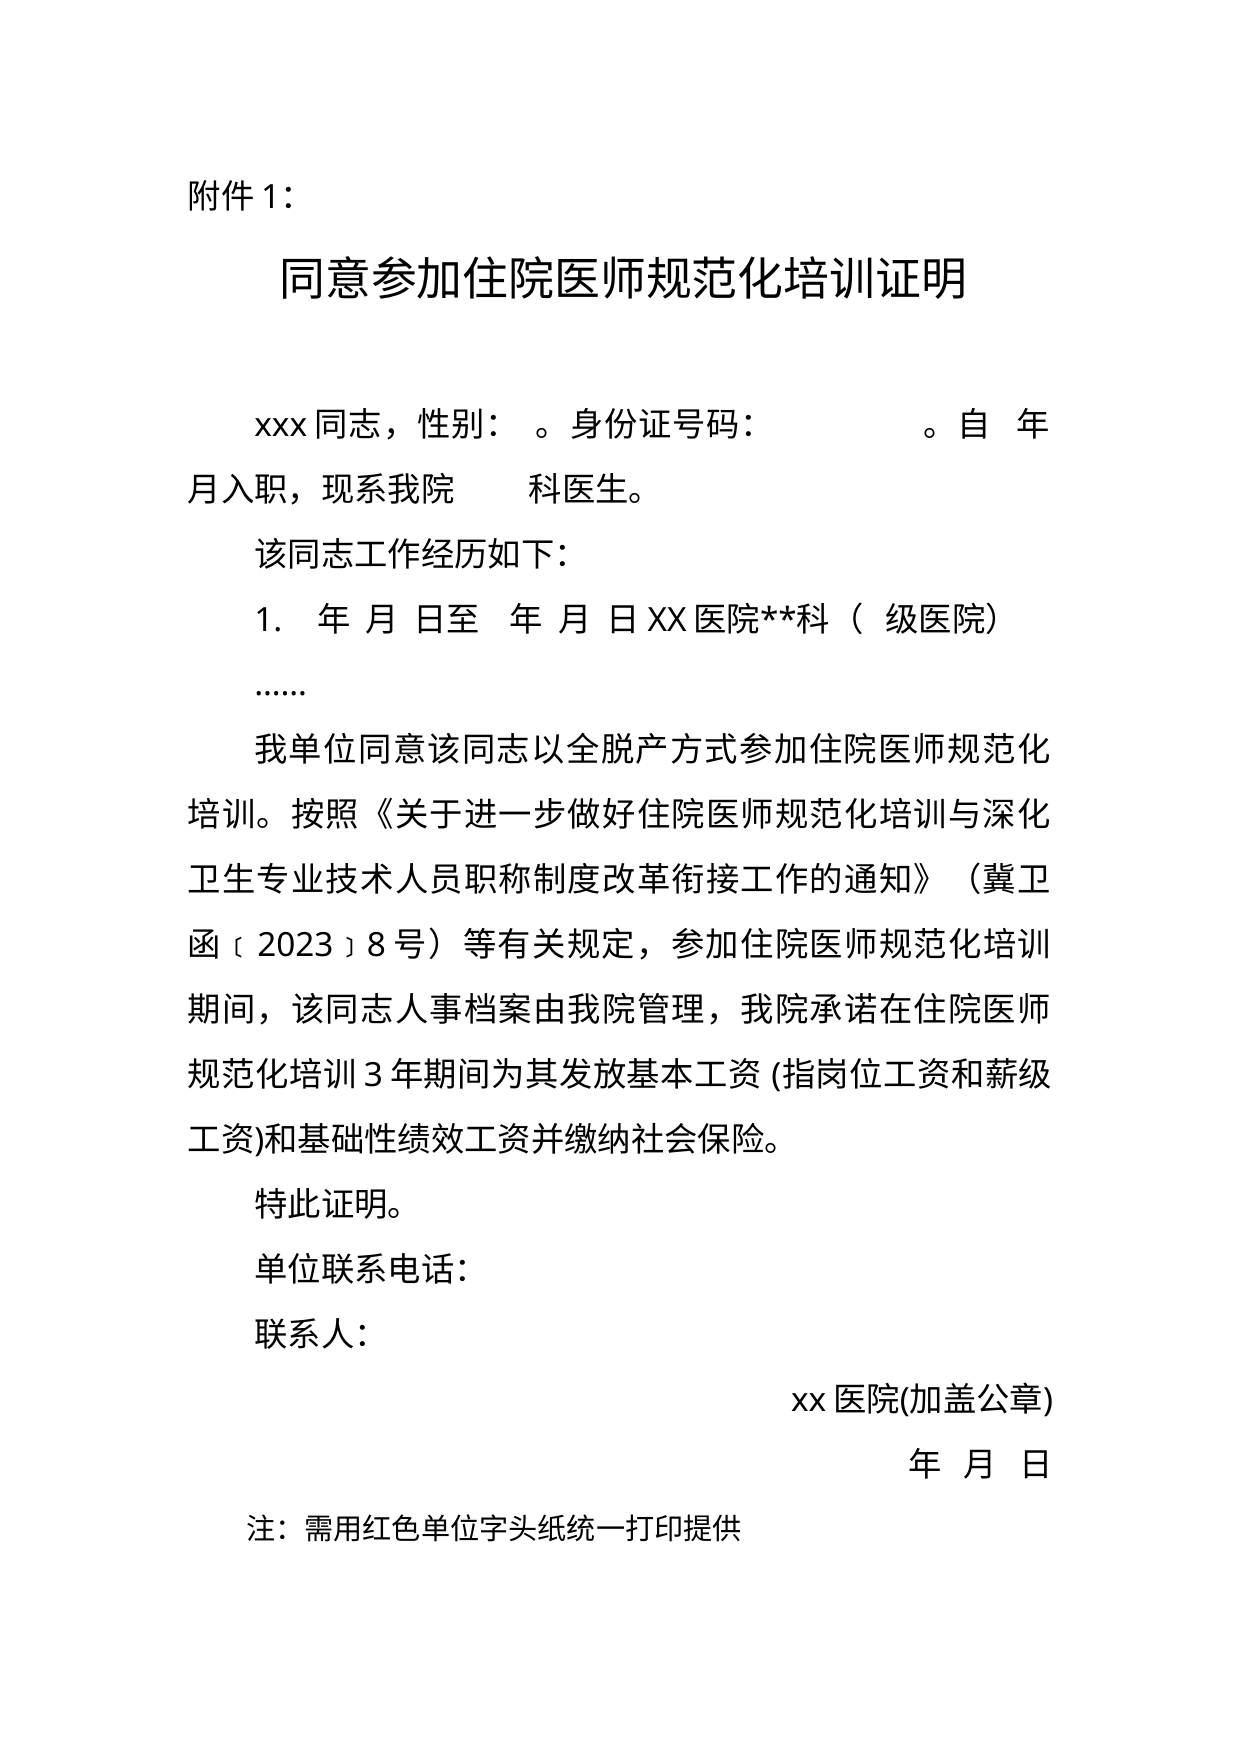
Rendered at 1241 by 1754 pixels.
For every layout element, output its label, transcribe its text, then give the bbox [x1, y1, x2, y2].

text 年 月 日 [187, 1429, 1053, 1494]
text 单位联系电话： [187, 1234, 1053, 1299]
text 注：需用红色单位字头纸统一打印提供 [187, 1494, 1053, 1559]
text 我单位同意该同志以全脱产方式参加住院医师规范化培训。按照《关于进一步做好住院医师规范化培训与深化卫生专业技术人员职称制度改革衔接工作的通知》（冀卫函﹝2023﹞8号）等有关规定，参加住院医师规范化培训期间，该同志人事档案由我院管理，我院承诺在住院医师规范化培训3年期间为其发放基本工资 (指岗位工资和薪级工资)和基础性绩效工资并缴纳社会保险。 [187, 714, 1053, 1169]
text …… [187, 649, 1053, 714]
text 特此证明。 [187, 1169, 1053, 1234]
text 附件1： [187, 162, 1053, 227]
text xx医院(加盖公章) [187, 1364, 1053, 1429]
text 同意参加住院医师规范化培训证明 [187, 227, 1053, 324]
text 1. 年 月 日至 年 月 日 XX医院**科（ 级医院） [187, 584, 1053, 649]
text 该同志工作经历如下： [187, 519, 1053, 584]
text 联系人： [187, 1299, 1053, 1364]
text xxx同志，性别： 。身份证号码： 。自 年 月入职，现系我院 科医生。 [187, 389, 1053, 519]
